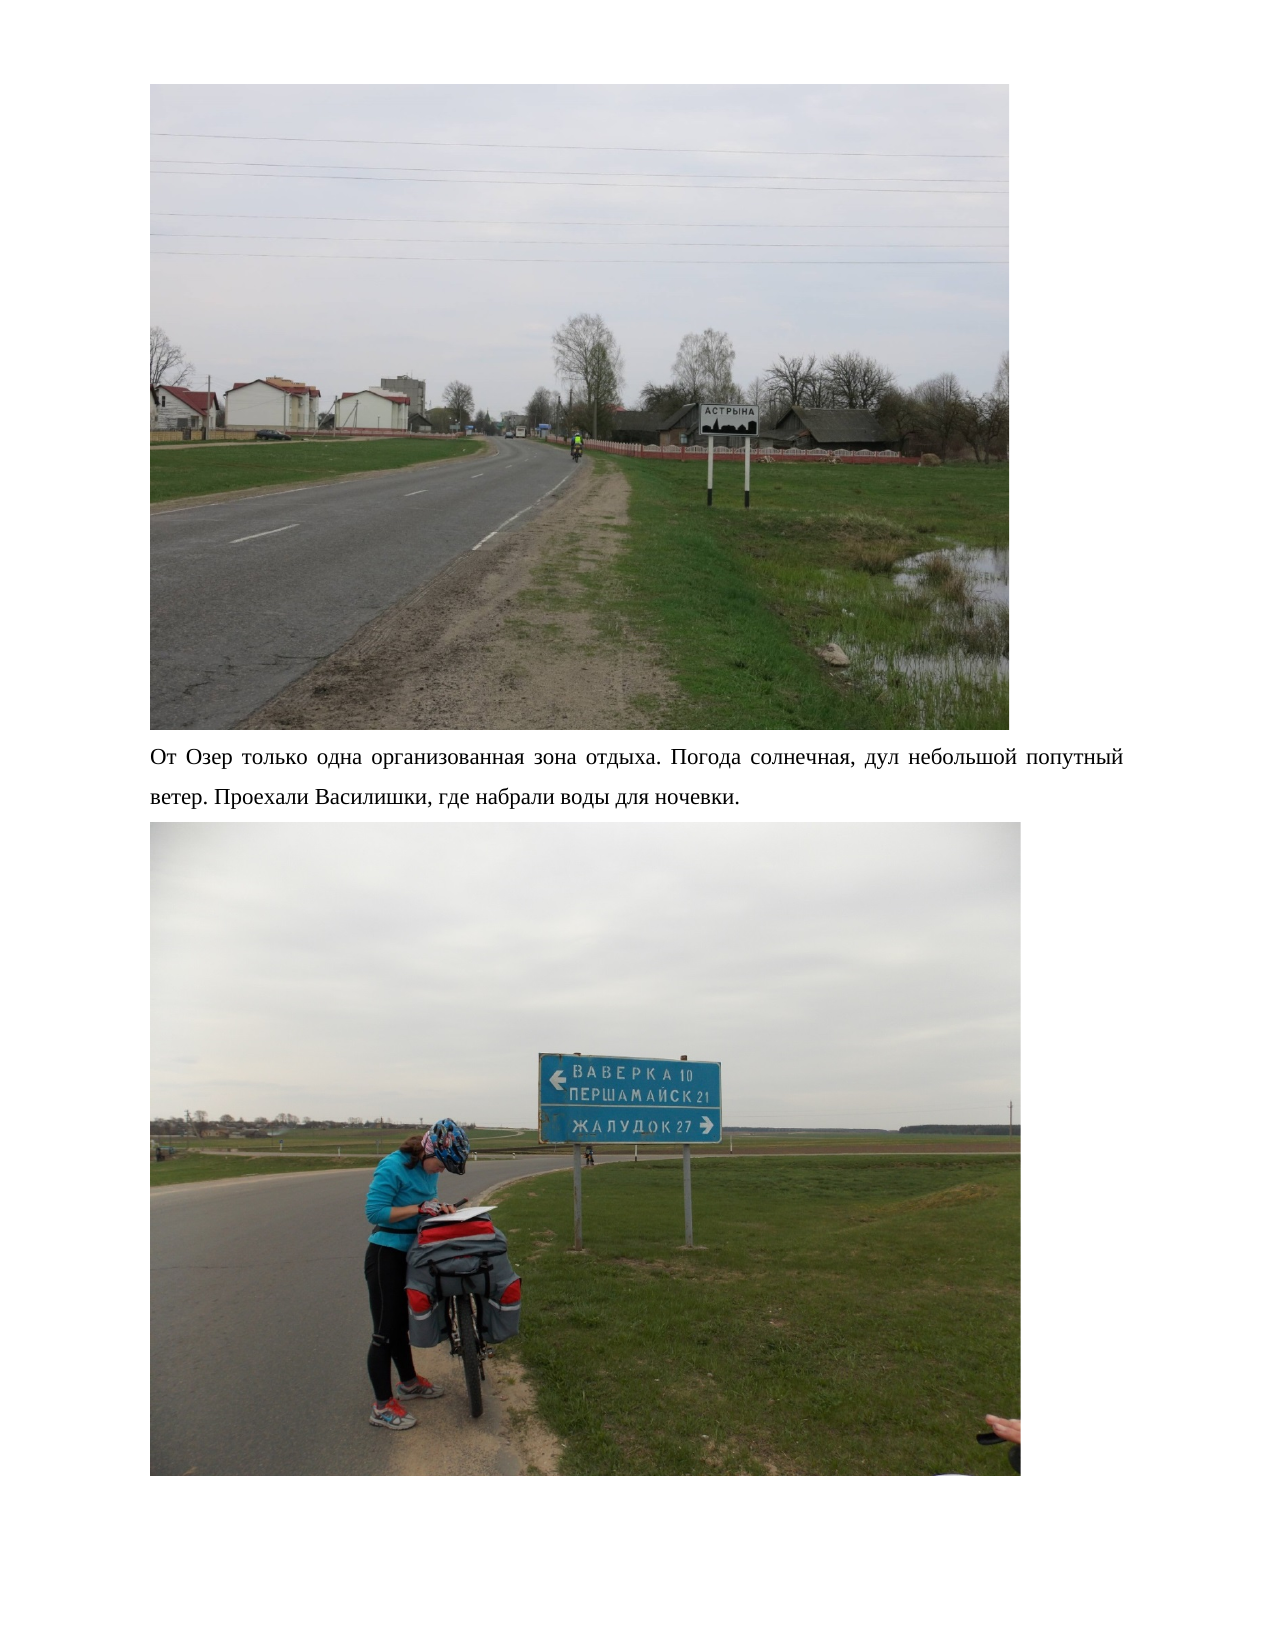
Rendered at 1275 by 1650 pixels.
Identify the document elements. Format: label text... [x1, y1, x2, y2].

text От Озер только одна организованная зона отдыха. Погода солнечная, дул небольшой попутный ветер. Проехали Василишки, где набрали воды для ночевки. [150, 743, 1125, 809]
picture [150, 84, 1010, 730]
picture [150, 822, 1021, 1476]
